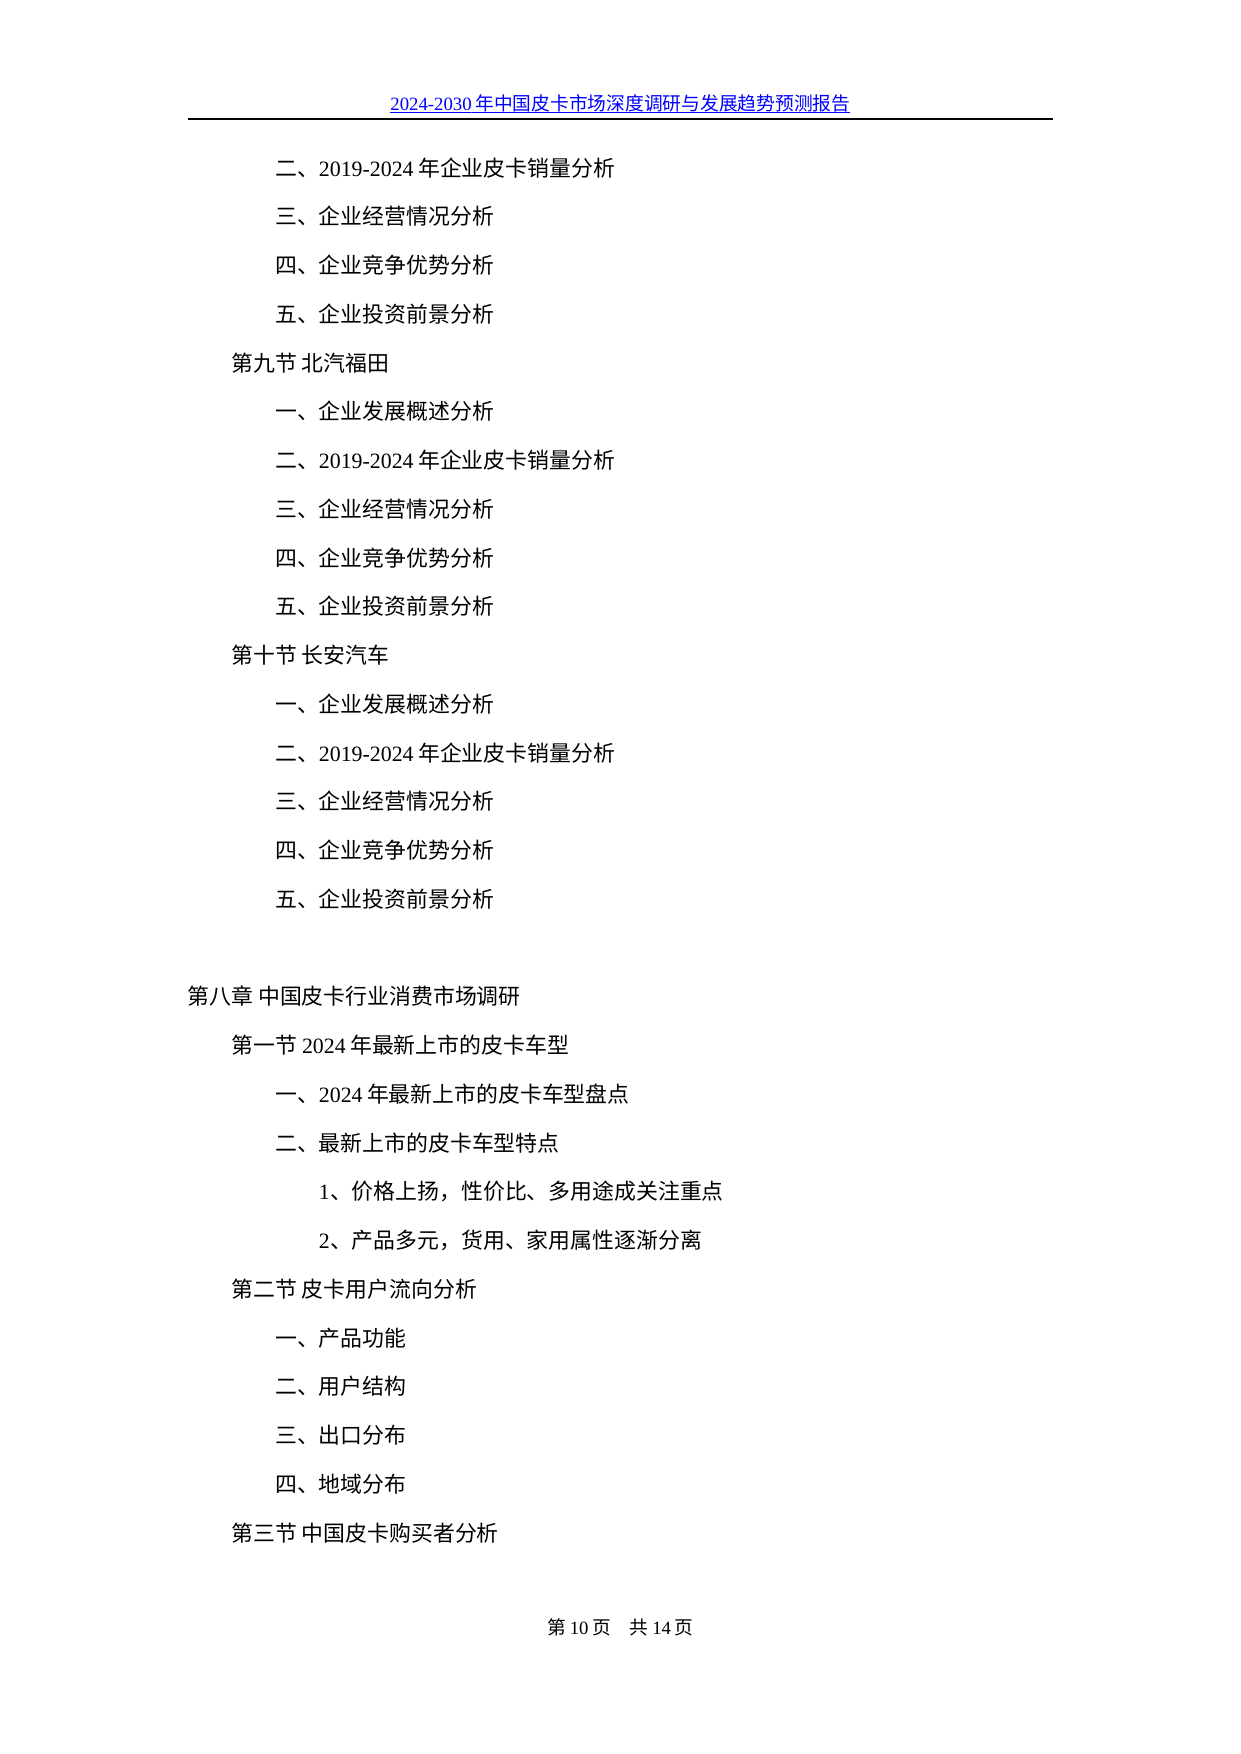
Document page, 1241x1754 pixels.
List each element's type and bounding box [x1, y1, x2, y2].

text [187, 150, 1053, 1548]
